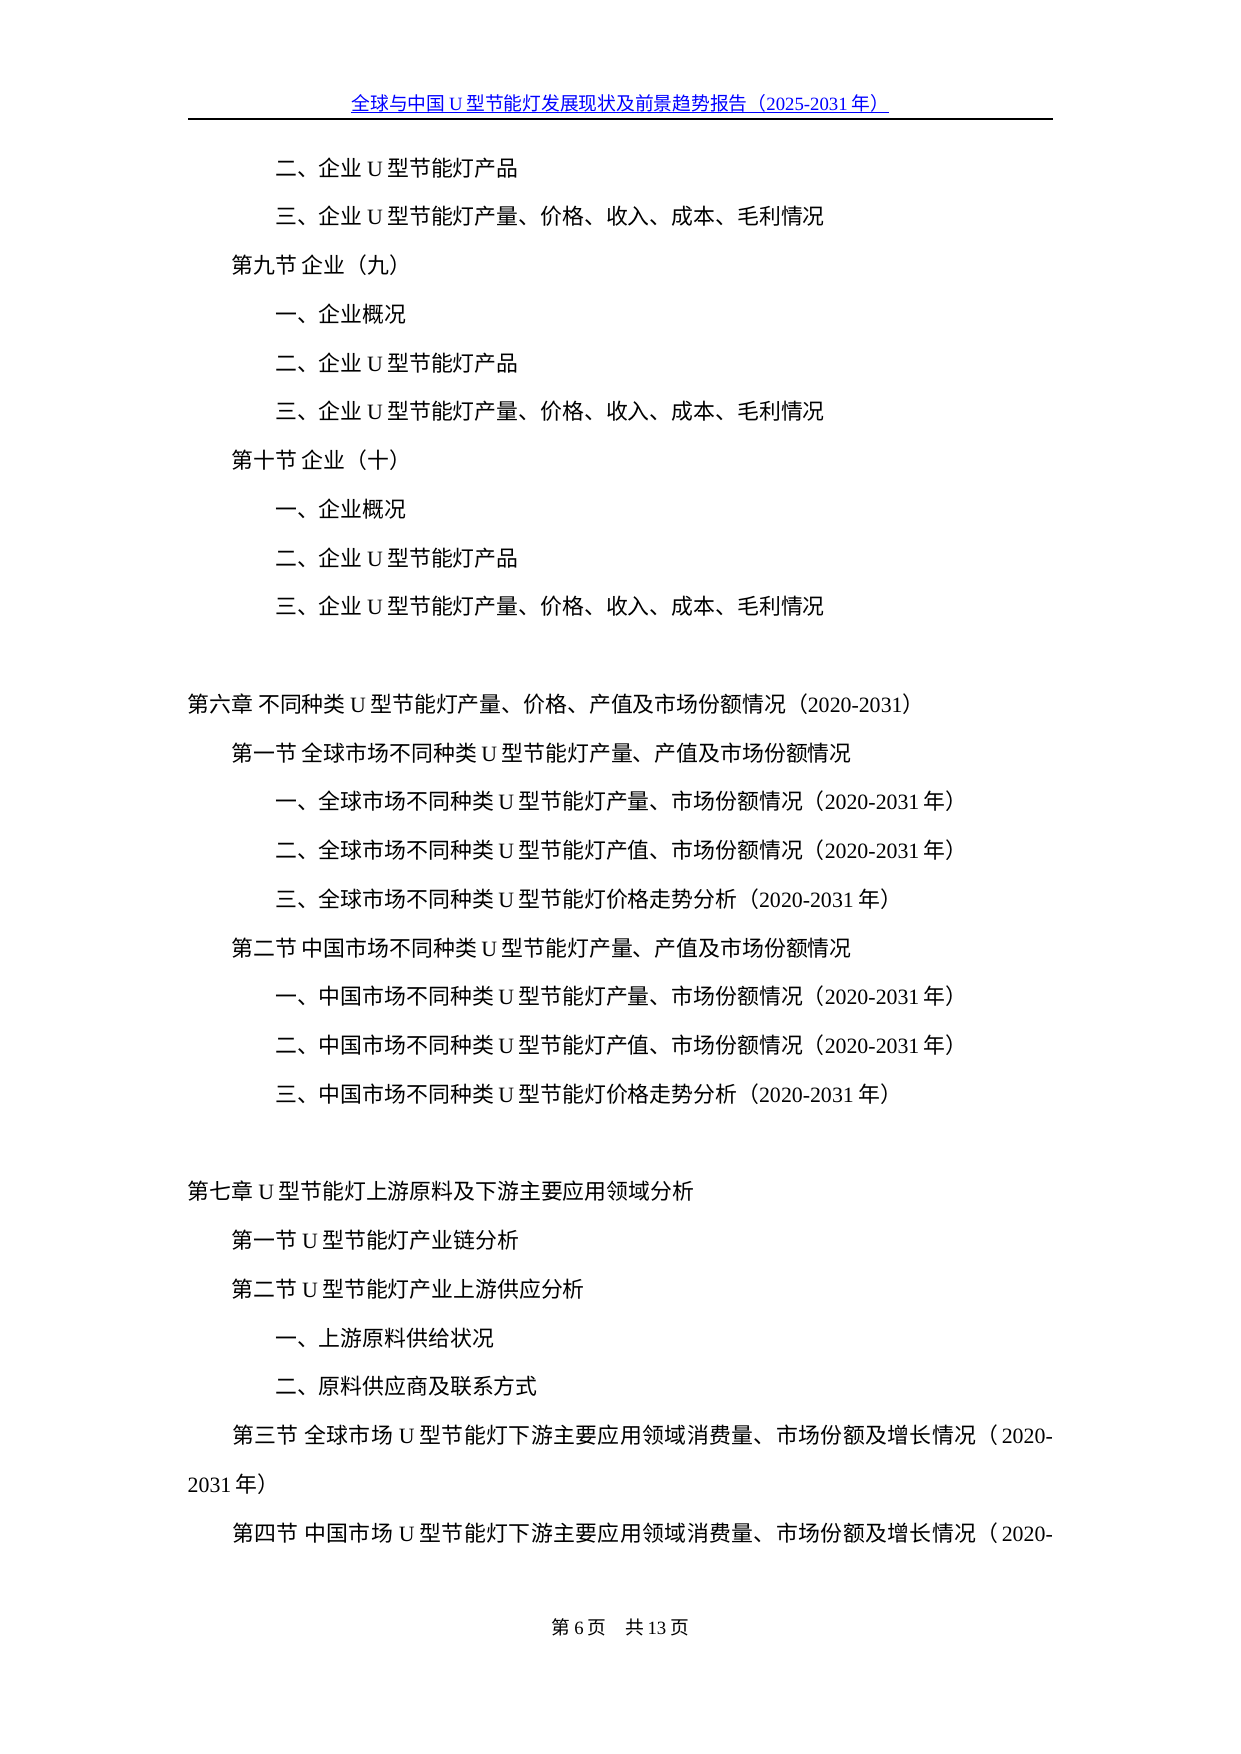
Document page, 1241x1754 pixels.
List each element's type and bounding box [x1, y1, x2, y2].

text [187, 150, 1053, 1548]
